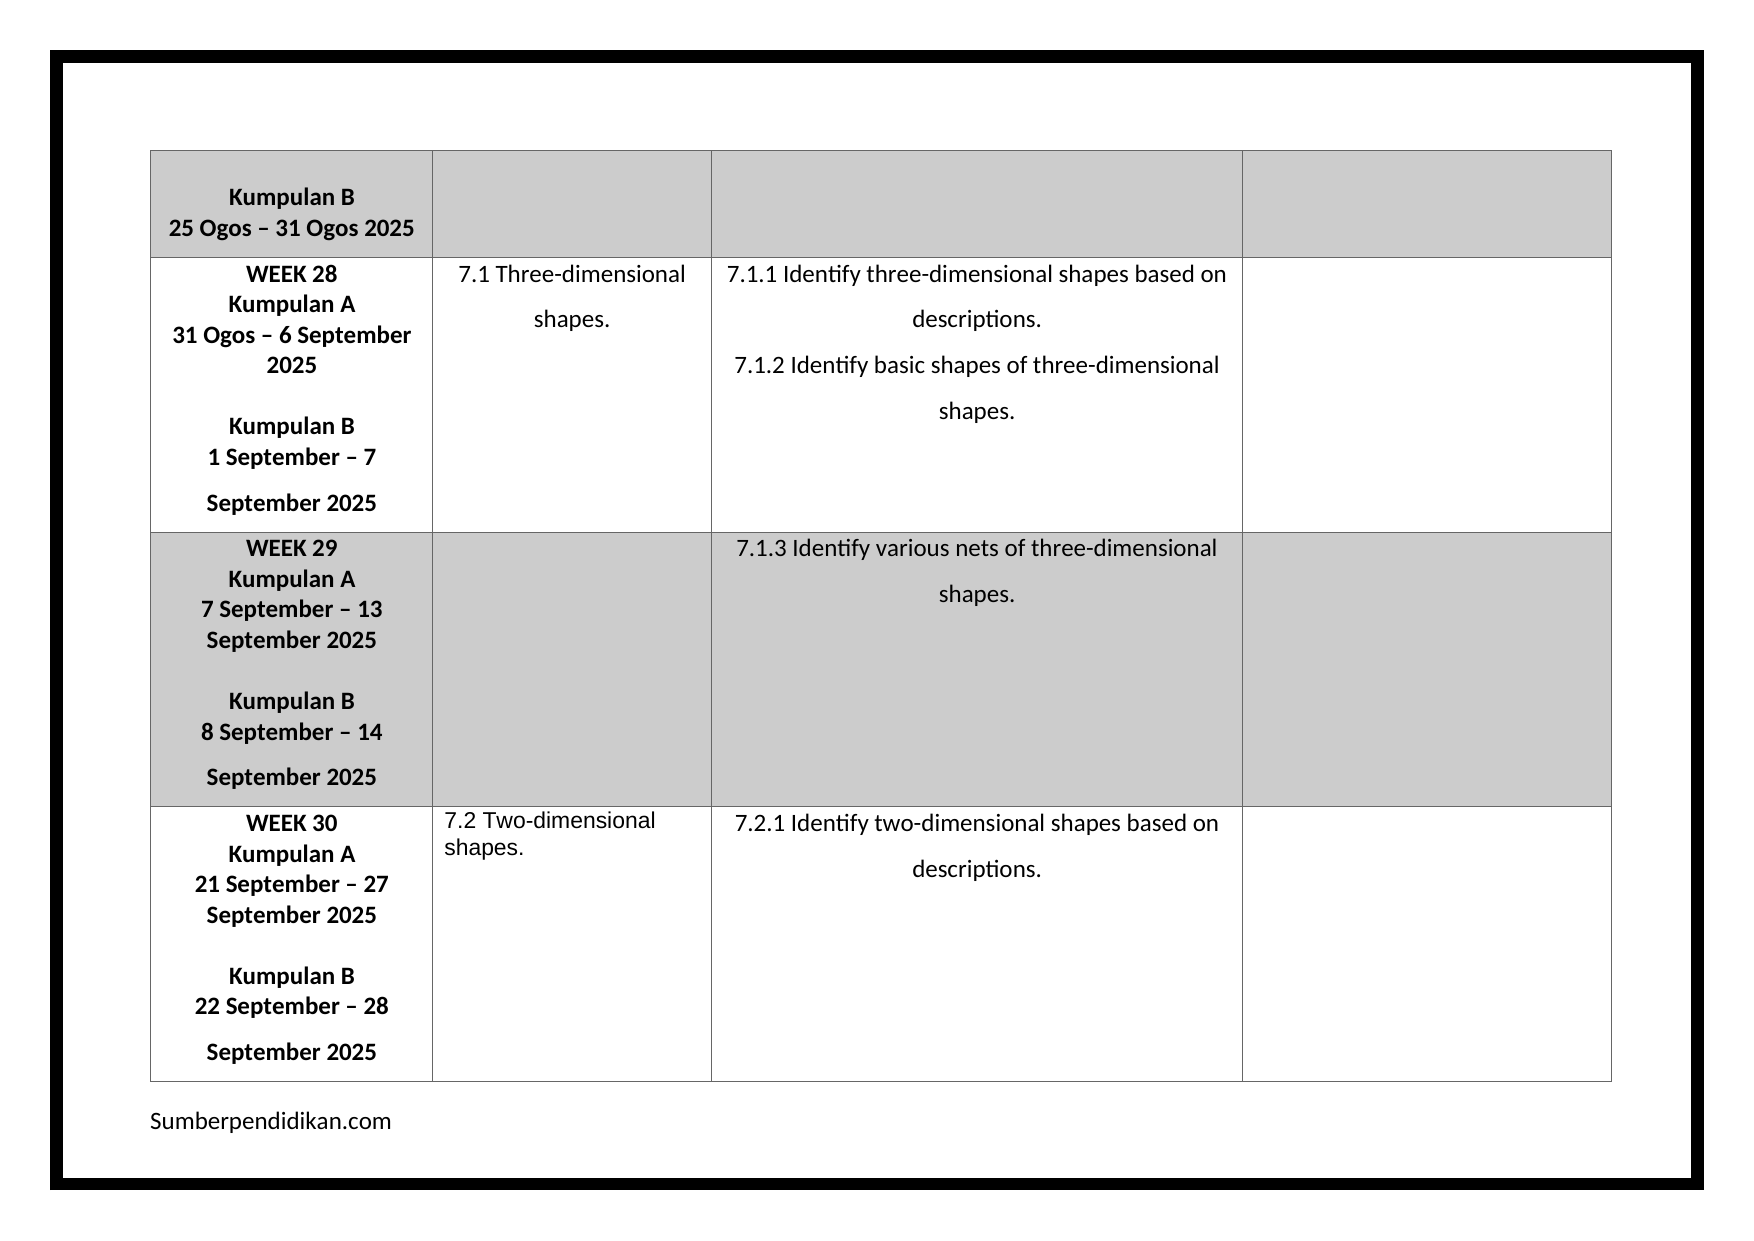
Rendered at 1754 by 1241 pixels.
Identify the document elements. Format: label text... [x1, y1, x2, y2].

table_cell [712, 151, 1242, 257]
table_cell [1243, 807, 1611, 1081]
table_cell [433, 151, 711, 257]
table_cell [1243, 258, 1611, 532]
table_cell WEEK 28 Kumpulan A 31 Ogos – 6 September 2025 Kumpulan B 1 September – 7 September 2025 [151, 258, 432, 532]
table_cell 7.2 Two-dimensional shapes. [433, 807, 711, 1081]
table_cell [1243, 151, 1611, 257]
table_cell WEEK 29 Kumpulan A 7 September – 13 September 2025 Kumpulan B 8 September – 14 September 2025 [151, 533, 432, 806]
table_cell [1243, 533, 1611, 806]
table_cell WEEK 30 Kumpulan A 21 September – 27 September 2025 Kumpulan B 22 September – 28 September 2025 [151, 807, 432, 1081]
table_cell [433, 533, 711, 806]
table_cell 7.1.1 Identify three-dimensional shapes based on descriptions. 7.1.2 Identify basic shapes of three-dimensional shapes. [712, 258, 1242, 532]
table_cell 7.1.3 Identify various nets of three-dimensional shapes. [712, 533, 1242, 806]
table_cell 7.2.1 Identify two-dimensional shapes based on descriptions. [712, 807, 1242, 1081]
table_cell 7.1 Three-dimensional shapes. [433, 258, 711, 532]
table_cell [151, 151, 432, 257]
